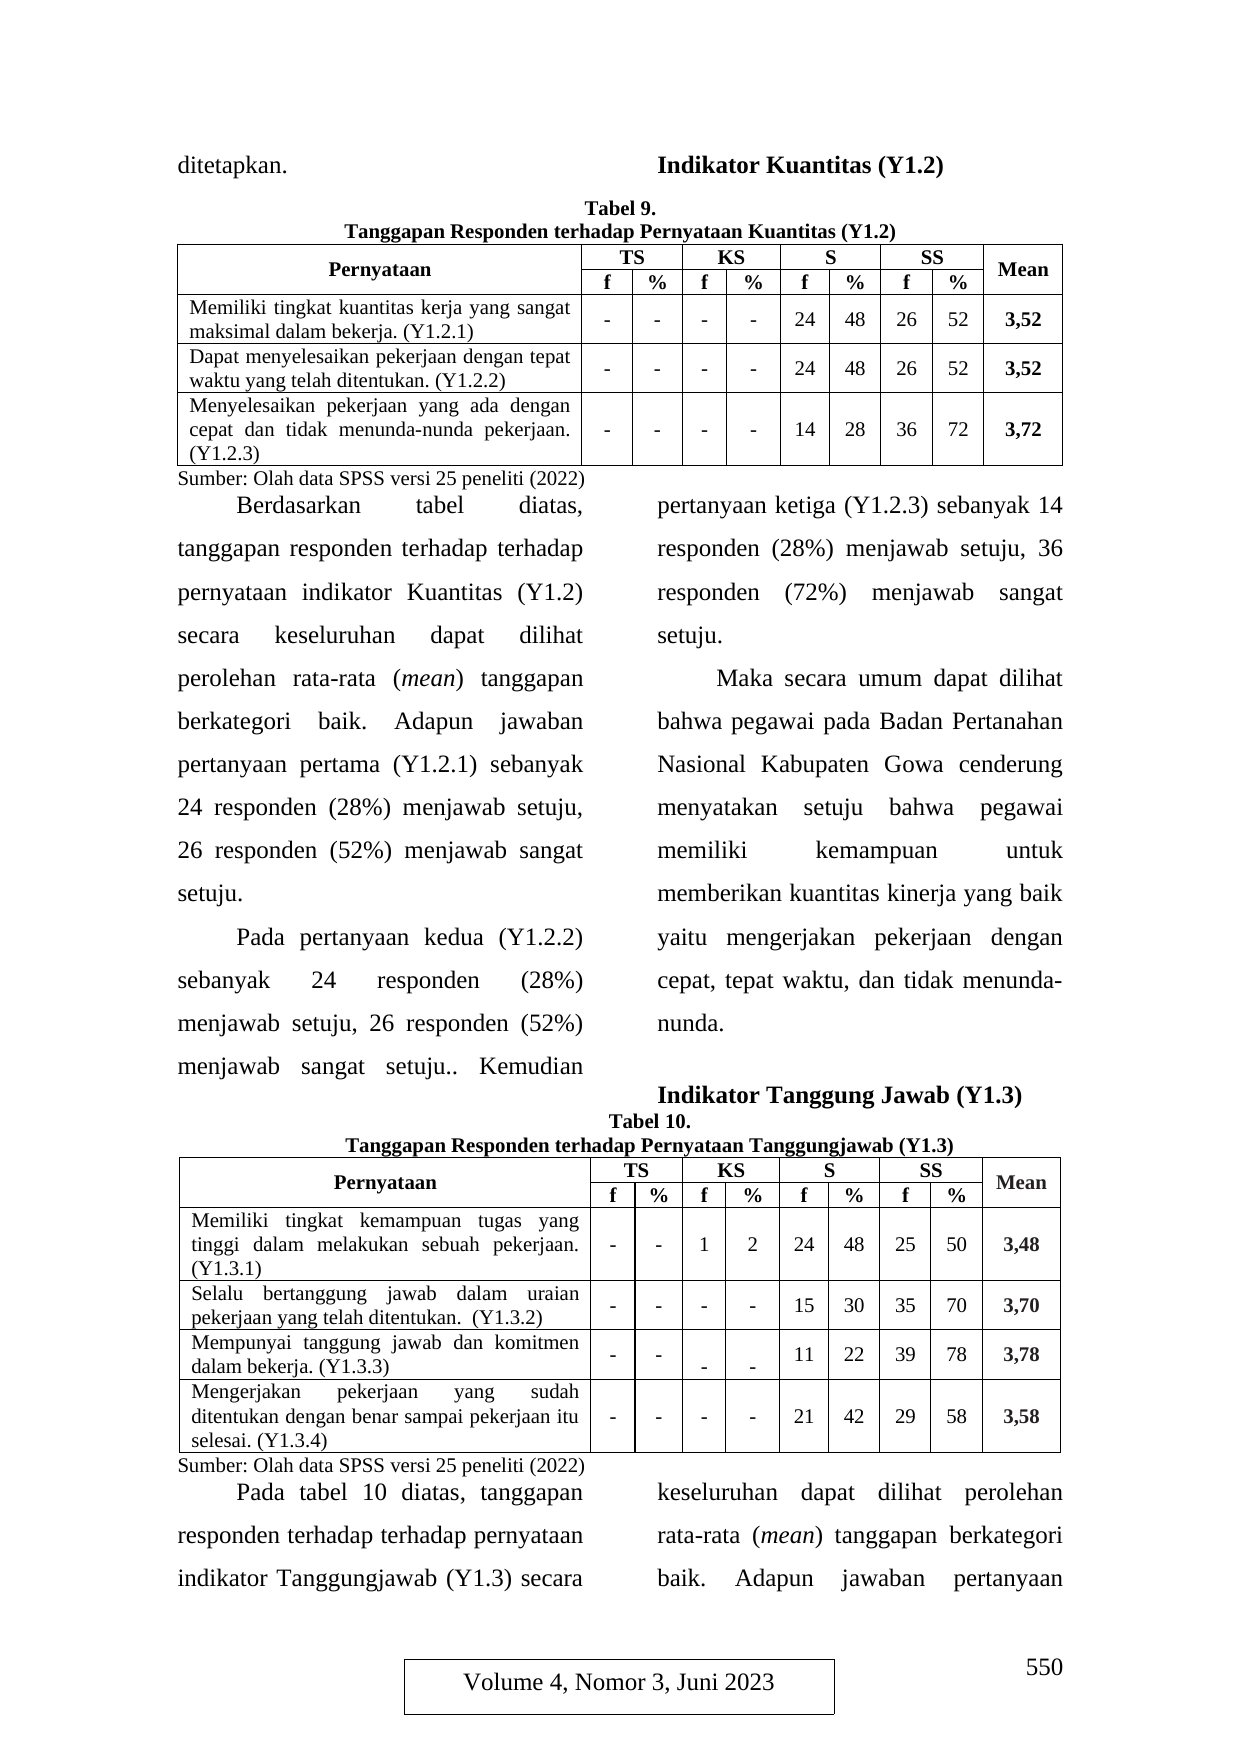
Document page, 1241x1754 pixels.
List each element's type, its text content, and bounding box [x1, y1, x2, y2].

table_cell 30 [829, 1281, 879, 1329]
table_cell - [683, 295, 726, 343]
table_cell 3,58 [983, 1380, 1060, 1452]
table_cell - [683, 1330, 725, 1378]
table_cell 2 [726, 1208, 779, 1280]
table_cell 52 [933, 295, 983, 343]
table_cell - [636, 1380, 682, 1452]
table_cell f [780, 1183, 828, 1207]
table_cell - [636, 1281, 682, 1329]
table_cell - [633, 295, 682, 343]
table_cell - [636, 1208, 682, 1280]
table_cell 24 [781, 295, 829, 343]
table_cell - [726, 1330, 779, 1378]
table_cell f [591, 1183, 634, 1207]
text Sumber: Olah data SPSS versi 25 peneliti (2022) [177, 1453, 1063, 1477]
table_cell % [727, 270, 780, 294]
text Pada pertanyaan kedua (Y1.2.2) sebanyak 24 responden (28%) menjawab setuju, 26 responden (52%) menjawab sangat setuju.. Kemudian pertanyaan ketiga (Y1.2.3) sebanyak 14 responden (28%) menjawab setuju, 36 responden (72%) menjawab sangat setuju. [177, 922, 583, 1080]
table_cell % [633, 270, 682, 294]
table_header TS [582, 245, 682, 269]
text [657, 1477, 1063, 1592]
table_cell - [633, 393, 682, 465]
table_cell - [683, 1380, 725, 1452]
text Indikator Kuantitas (Y1.2) [657, 150, 1063, 179]
table_cell Mempunyai tanggung jawab dan komitmen dalam bekerja. (Y1.3.3) [180, 1330, 590, 1378]
table_cell 36 [881, 393, 932, 465]
table_cell - [591, 1380, 634, 1452]
text Maka secara umum dapat dilihat bahwa pegawai pada Badan Pertanahan Nasional Kabupaten Gowa cenderung menyatakan setuju bahwa pegawai memiliki kemampuan untuk memberikan kuantitas kinerja yang baik yaitu mengerjakan pekerjaan dengan cepat, tepat waktu, dan tidak menunda-nunda. [657, 663, 1063, 1037]
table_cell 24 [781, 344, 829, 392]
text Sumber: Olah data SPSS versi 25 peneliti (2022) [177, 466, 1063, 490]
table_cell 70 [931, 1281, 982, 1329]
table_cell 3,70 [983, 1281, 1060, 1329]
table_cell % [830, 270, 880, 294]
text Tanggapan Responden terhadap Pernyataan Kuantitas (Y1.2) [177, 219, 1063, 243]
table_cell 22 [829, 1330, 879, 1378]
table_header Mean [984, 245, 1062, 294]
table_cell Dapat menyelesaikan pekerjaan dengan tepat waktu yang telah ditentukan. (Y1.2.2) [178, 344, 581, 392]
table_cell - [591, 1208, 634, 1280]
table_cell 50 [931, 1208, 982, 1280]
table_cell f [880, 1183, 930, 1207]
table_header Pernyataan [178, 245, 581, 294]
table_cell 3,48 [983, 1208, 1060, 1280]
table_header SS [880, 1158, 982, 1182]
table_cell 3,52 [984, 295, 1062, 343]
table_cell - [591, 1281, 634, 1329]
table_cell % [933, 270, 983, 294]
table_cell % [829, 1183, 879, 1207]
table_cell 3,52 [984, 344, 1062, 392]
table_cell 1 [683, 1208, 725, 1280]
table_cell 29 [880, 1380, 930, 1452]
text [177, 1477, 583, 1592]
table_cell % [636, 1183, 682, 1207]
table_cell 48 [830, 344, 880, 392]
table_cell - [727, 295, 780, 343]
text Tanggapan Responden terhadap Pernyataan Tanggungjawab (Y1.3) [177, 1133, 1063, 1157]
table_cell - [726, 1281, 779, 1329]
table_cell Memiliki tingkat kuantitas kerja yang sangat maksimal dalam bekerja. (Y1.2.1) [178, 295, 581, 343]
table_header Pernyataan [180, 1158, 590, 1207]
table_cell 24 [780, 1208, 828, 1280]
table_cell % [726, 1183, 779, 1207]
table_cell - [582, 295, 632, 343]
text Tabel 9. [177, 195, 1063, 219]
table_cell 26 [881, 295, 932, 343]
table_cell Selalu bertanggung jawab dalam uraian pekerjaan yang telah ditentukan. (Y1.3.2) [180, 1281, 590, 1329]
table_header S [781, 245, 880, 269]
table_cell - [582, 393, 632, 465]
table_header Mean [983, 1158, 1060, 1207]
table_cell 42 [829, 1380, 879, 1452]
table_cell f [881, 270, 932, 294]
text Indikator Tanggung Jawab (Y1.3) [657, 1080, 1063, 1108]
table_cell Menyelesaikan pekerjaan yang ada dengan cepat dan tidak menunda-nunda pekerjaan. (Y1.2.3) [178, 393, 581, 465]
table_cell - [591, 1330, 634, 1378]
table_cell f [683, 270, 726, 294]
table_cell 48 [830, 295, 880, 343]
table_cell - [582, 344, 632, 392]
text Tabel 10. [177, 1108, 1063, 1133]
table_cell 21 [780, 1380, 828, 1452]
table_cell Memiliki tingkat kemampuan tugas yang tinggi dalam melakukan sebuah pekerjaan. (Y1.3.1) [180, 1208, 590, 1280]
table_cell f [582, 270, 632, 294]
table_cell 58 [931, 1380, 982, 1452]
table_cell - [727, 344, 780, 392]
text Berdasarkan tabel diatas, tanggapan responden terhadap terhadap pernyataan indikator Kuantitas (Y1.2) secara keseluruhan dapat dilihat perolehan rata-rata (mean) tanggapan berkategori baik. Adapun jawaban pertanyaan pertama (Y1.2.1) sebanyak 24 responden (28%) menjawab setuju, 26 responden (52%) menjawab sangat setuju. [177, 490, 583, 907]
table_cell 15 [780, 1281, 828, 1329]
table_cell % [931, 1183, 982, 1207]
table_cell f [781, 270, 829, 294]
table_cell 25 [880, 1208, 930, 1280]
table_header KS [683, 245, 780, 269]
table_cell Mengerjakan pekerjaan yang sudah ditentukan dengan benar sampai pekerjaan itu selesai. (Y1.3.4) [180, 1380, 590, 1452]
table_cell 11 [780, 1330, 828, 1378]
table_cell - [633, 344, 682, 392]
table_cell 39 [880, 1330, 930, 1378]
table_cell - [727, 393, 780, 465]
table_cell - [726, 1380, 779, 1452]
table_cell 52 [933, 344, 983, 392]
table_cell 3,72 [984, 393, 1062, 465]
table_header KS [683, 1158, 779, 1182]
table_cell - [683, 344, 726, 392]
table_cell - [683, 1281, 725, 1329]
table_header SS [881, 245, 983, 269]
table_cell 28 [830, 393, 880, 465]
table_cell f [683, 1183, 725, 1207]
table_cell 72 [933, 393, 983, 465]
table_cell 26 [881, 344, 932, 392]
table_cell 3,78 [983, 1330, 1060, 1378]
table_cell - [636, 1330, 682, 1378]
table_cell 78 [931, 1330, 982, 1378]
table_header TS [591, 1158, 682, 1182]
table_cell - [683, 393, 726, 465]
table_cell 48 [829, 1208, 879, 1280]
text Pada pertanyaan kedua (Y1.2.2) sebanyak 24 responden (28%) menjawab setuju, 26 responden (52%) menjawab sangat setuju.. Kemudian pertanyaan ketiga (Y1.2.3) sebanyak 14 responden (28%) menjawab setuju, 36 responden (72%) menjawab sangat setuju. [657, 490, 1063, 648]
table_cell 14 [781, 393, 829, 465]
table_cell 35 [880, 1281, 930, 1329]
table_header S [780, 1158, 879, 1182]
